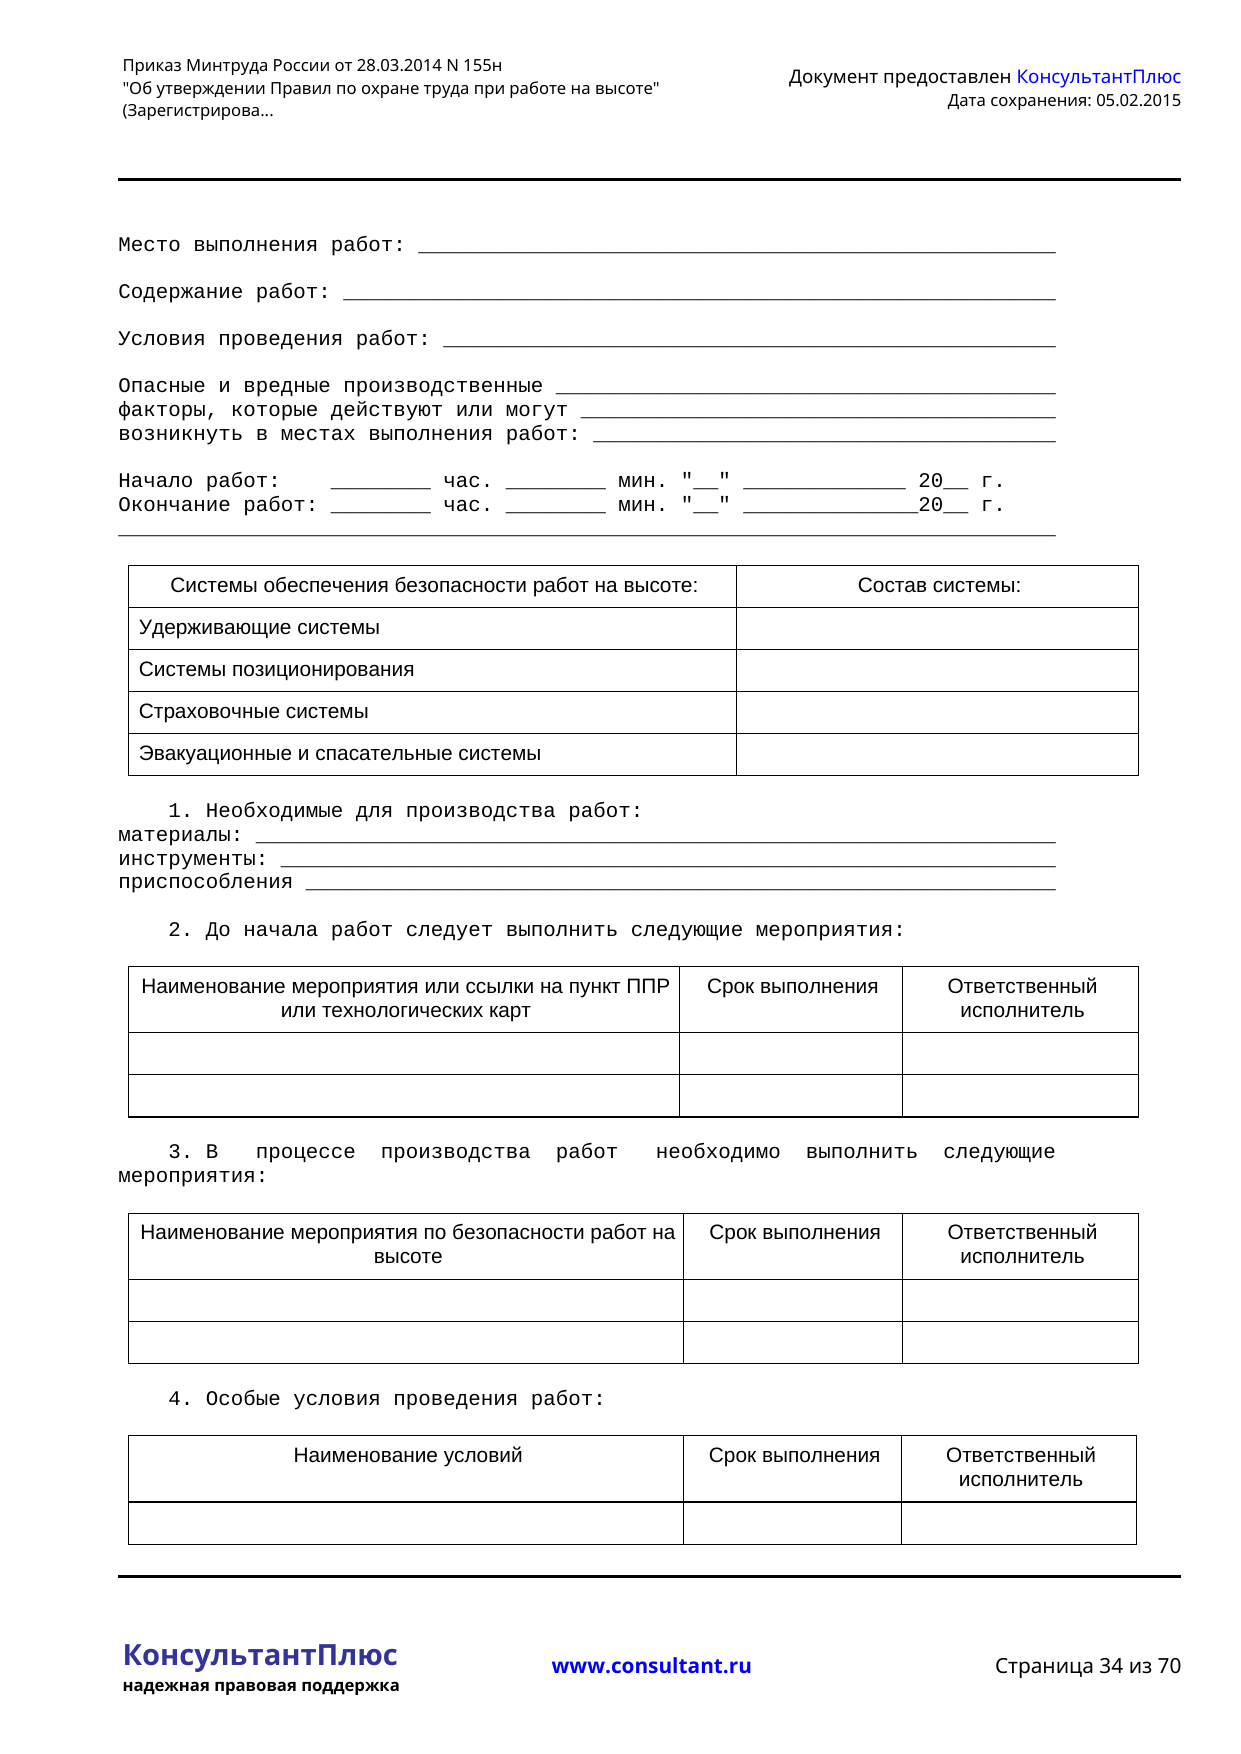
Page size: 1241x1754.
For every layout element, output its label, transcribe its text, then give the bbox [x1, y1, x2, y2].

table_cell [903, 1033, 1138, 1074]
table_cell [684, 1503, 901, 1543]
table_header Системы обеспечения безопасности работ на высоте: [129, 566, 736, 607]
text Начало работ: ________ час. ________ мин. "__" _____________ 20__ г. [118, 470, 1181, 494]
text возникнуть в местах выполнения работ: _____________________________________ [118, 423, 1181, 446]
table_header Наименование мероприятия или ссылки на пункт ППР или технологических карт [129, 967, 679, 1032]
text Содержание работ: _________________________________________________________ [118, 281, 1181, 304]
table_header Срок выполнения [684, 1214, 902, 1279]
table_header Ответственный исполнитель [902, 1436, 1136, 1501]
text материалы: ________________________________________________________________ [118, 824, 1181, 848]
text 1. Необходимые для производства работ: [118, 800, 1181, 824]
text 3. В процессе производства работ необходимо выполнить следующие [118, 1141, 1181, 1165]
text приспособления ____________________________________________________________ [118, 871, 1181, 895]
table_cell [129, 1033, 679, 1074]
table_header Ответственный исполнитель [903, 1214, 1138, 1279]
table_cell [680, 1033, 902, 1074]
table_cell [903, 1075, 1138, 1116]
table_cell [903, 1322, 1138, 1363]
table_cell [684, 1280, 902, 1321]
table_header Состав системы: [737, 566, 1138, 607]
table_cell [129, 1322, 683, 1363]
table_header Срок выполнения [680, 967, 902, 1032]
table_cell [684, 1322, 902, 1363]
table_cell Системы позиционирования [129, 650, 736, 691]
text Окончание работ: ________ час. ________ мин. "__" ______________20__ г. [118, 494, 1181, 517]
text инструменты: ______________________________________________________________ [118, 848, 1181, 871]
text 4. Особые условия проведения работ: [118, 1388, 1181, 1411]
table_cell Эвакуационные и спасательные системы [129, 734, 736, 775]
text мероприятия: [118, 1165, 1181, 1189]
table_cell [902, 1503, 1136, 1543]
table_cell [903, 1280, 1138, 1321]
table_cell [737, 650, 1138, 691]
table_cell [737, 608, 1138, 649]
text Условия проведения работ: _________________________________________________ [118, 328, 1181, 352]
table_header Наименование мероприятия по безопасности работ на высоте [129, 1214, 683, 1279]
text Опасные и вредные производственные ________________________________________ [118, 375, 1181, 399]
table_cell Удерживающие системы [129, 608, 736, 649]
text Место выполнения работ: ___________________________________________________ [118, 233, 1181, 257]
table_header Срок выполнения [684, 1436, 901, 1501]
table_cell [680, 1075, 902, 1116]
table_cell [129, 1503, 683, 1543]
table_cell [737, 734, 1138, 775]
text 2. До начала работ следует выполнить следующие мероприятия: [118, 918, 1181, 942]
text факторы, которые действуют или могут ______________________________________ [118, 399, 1181, 423]
table_header Ответственный исполнитель [903, 967, 1138, 1032]
table_cell Страховочные системы [129, 692, 736, 733]
text ___________________________________________________________________________ [118, 517, 1181, 541]
table_cell [129, 1280, 683, 1321]
table_cell [737, 692, 1138, 733]
table_header Наименование условий [129, 1436, 683, 1501]
table_cell [129, 1075, 679, 1116]
